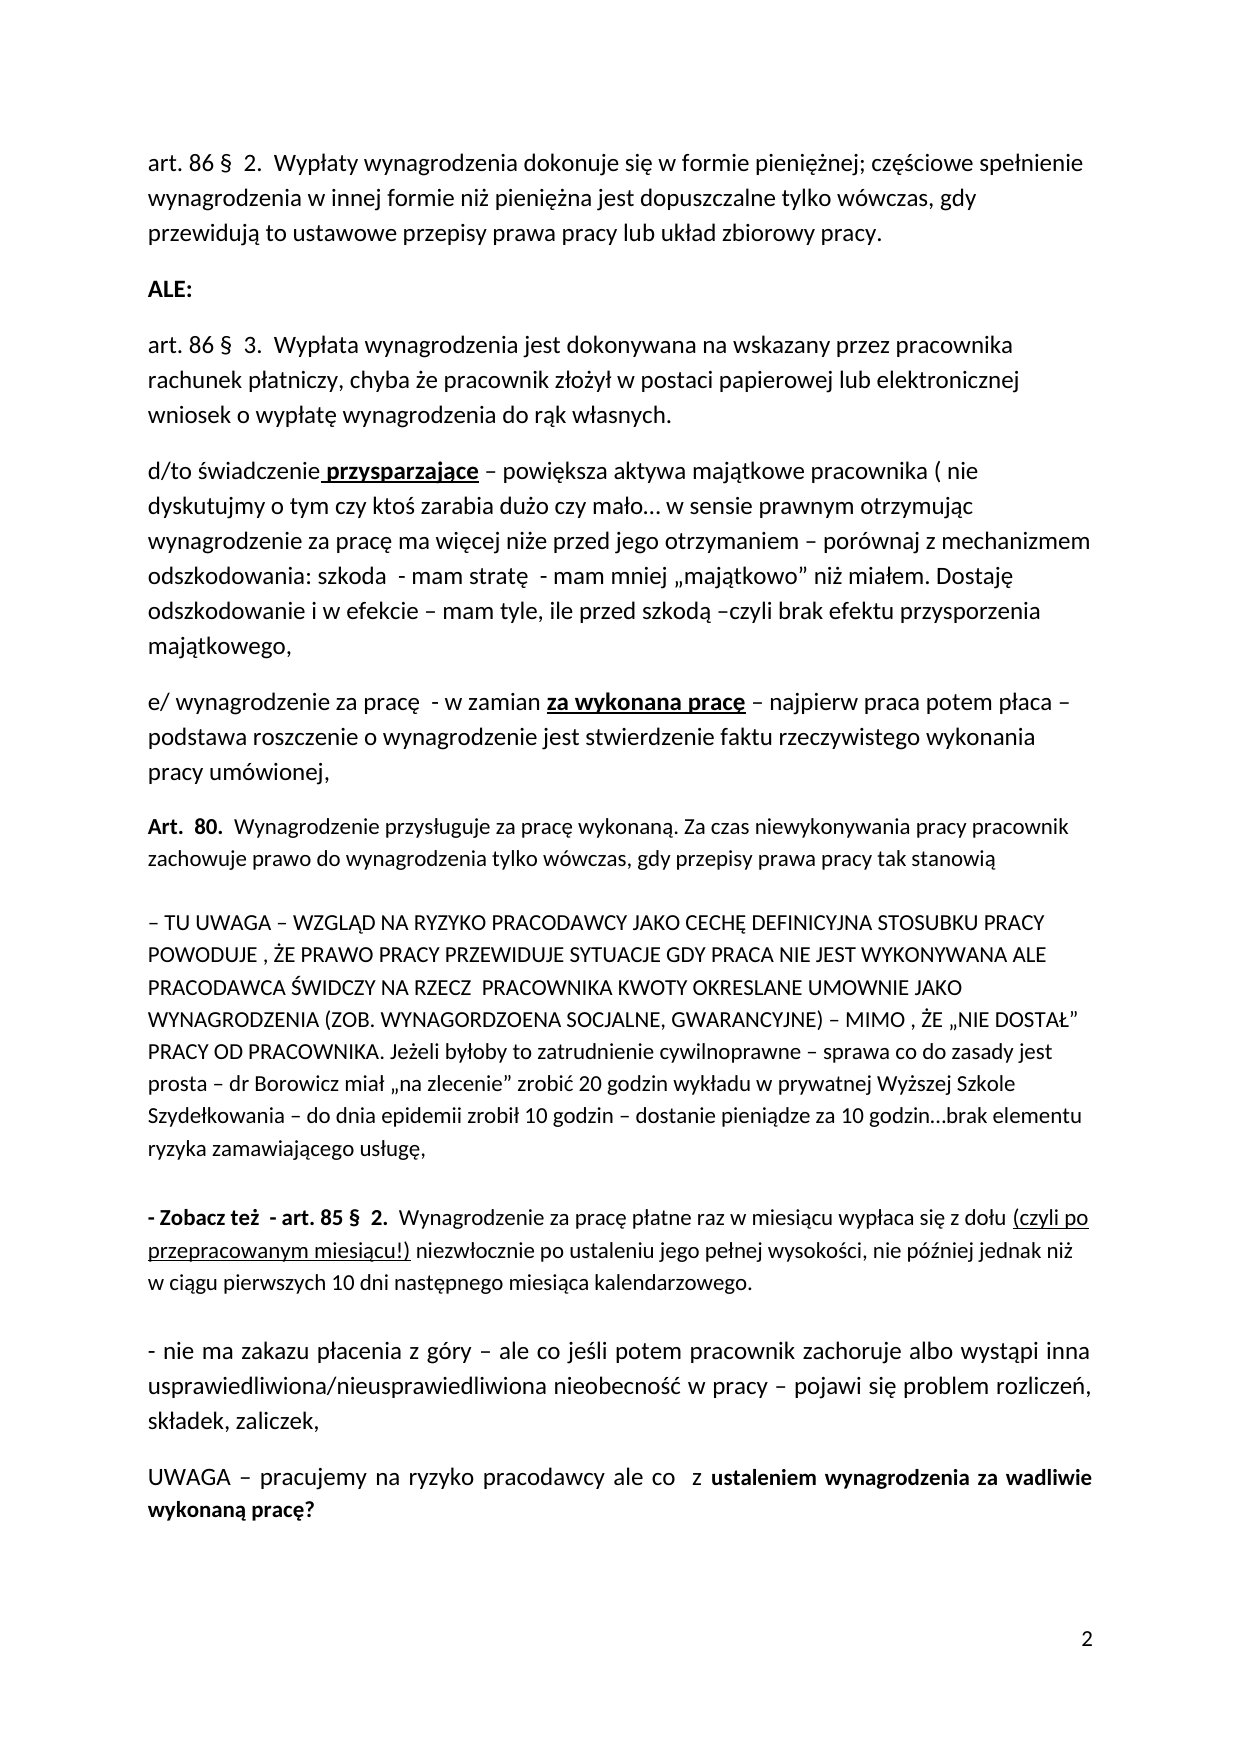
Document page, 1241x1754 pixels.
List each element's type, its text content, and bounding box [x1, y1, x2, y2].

text Art. 80. Wynagrodzenie przysługuje za pracę wykonaną. Za czas niewykonywania pracy pracownik zachowuje prawo do wynagrodzenia tylko wówczas, gdy przepisy prawa pracy tak stanowią [148, 812, 1093, 872]
text art. 86 § 3. Wypłata wynagrodzenia jest dokonywana na wskazany przez pracownika rachunek płatniczy, chyba że pracownik złożył w postaci papierowej lub elektronicznej wniosek o wypłatę wynagrodzenia do rąk własnych. [148, 329, 1093, 430]
text UWAGA – pracujemy na ryzyko pracodawcy ale co z ustaleniem wynagrodzenia za wadliwie wykonaną pracę? [148, 1461, 1093, 1523]
text d/to świadczenie przysparzające – powiększa aktywa majątkowe pracownika ( nie dyskutujmy o tym czy ktoś zarabia dużo czy mało… w sensie prawnym otrzymując wynagrodzenie za pracę ma więcej niże przed jego otrzymaniem – porównaj z mechanizmem odszkodowania: szkoda - mam stratę - mam mniej „majątkowo” niż miałem. Dostaję odszkodowanie i w efekcie – mam tyle, ile przed szkodą –czyli brak efektu przysporzenia majątkowego, [148, 455, 1093, 661]
text – TU UWAGA – WZGLĄD NA RYZYKO PRACODAWCY JAKO CECHĘ DEFINICYJNA STOSUBKU PRACY POWODUJE , ŻE PRAWO PRACY PRZEWIDUJE SYTUACJE GDY PRACA NIE JEST WYKONYWANA ALE PRACODAWCA ŚWIDCZY NA RZECZ PRACOWNIKA KWOTY OKRESLANE UMOWNIE JAKO WYNAGRODZENIA (ZOB. WYNAGORDZOENA SOCJALNE, GWARANCYJNE) – MIMO , ŻE „NIE DOSTAŁ” PRACY OD PRACOWNIKA. Jeżeli byłoby to zatrudnienie cywilnoprawne – sprawa co do zasady jest prosta – dr Borowicz miał „na zlecenie” zrobić 20 godzin wykładu w prywatnej Wyższej Szkole Szydełkowania – do dnia epidemii zrobił 10 godzin – dostanie pieniądze za 10 godzin…brak elementu ryzyka zamawiającego usługę, [148, 908, 1093, 1162]
text - Zobacz też - art. 85 § 2. Wynagrodzenie za pracę płatne raz w miesiącu wypłaca się z dołu (czyli po przepracowanym miesiącu!) niezwłocznie po ustaleniu jego pełnej wysokości, nie później jednak niż w ciągu pierwszych 10 dni następnego miesiąca kalendarzowego. [148, 1203, 1093, 1296]
text - nie ma zakazu płacenia z góry – ale co jeśli potem pracownik zachoruje albo wystąpi inna usprawiedliwiona/nieusprawiedliwiona nieobecność w pracy – pojawi się problem rozliczeń, składek, zaliczek, [148, 1335, 1093, 1436]
text ALE: [148, 273, 1093, 304]
text art. 86 § 2. Wypłaty wynagrodzenia dokonuje się w formie pieniężnej; częściowe spełnienie wynagrodzenia w innej formie niż pieniężna jest dopuszczalne tylko wówczas, gdy przewidują to ustawowe przepisy prawa pracy lub układ zbiorowy pracy. [148, 148, 1093, 248]
text e/ wynagrodzenie za pracę - w zamian za wykonana pracę – najpierw praca potem płaca – podstawa roszczenie o wynagrodzenie jest stwierdzenie faktu rzeczywistego wykonania pracy umówionej, [148, 686, 1093, 786]
